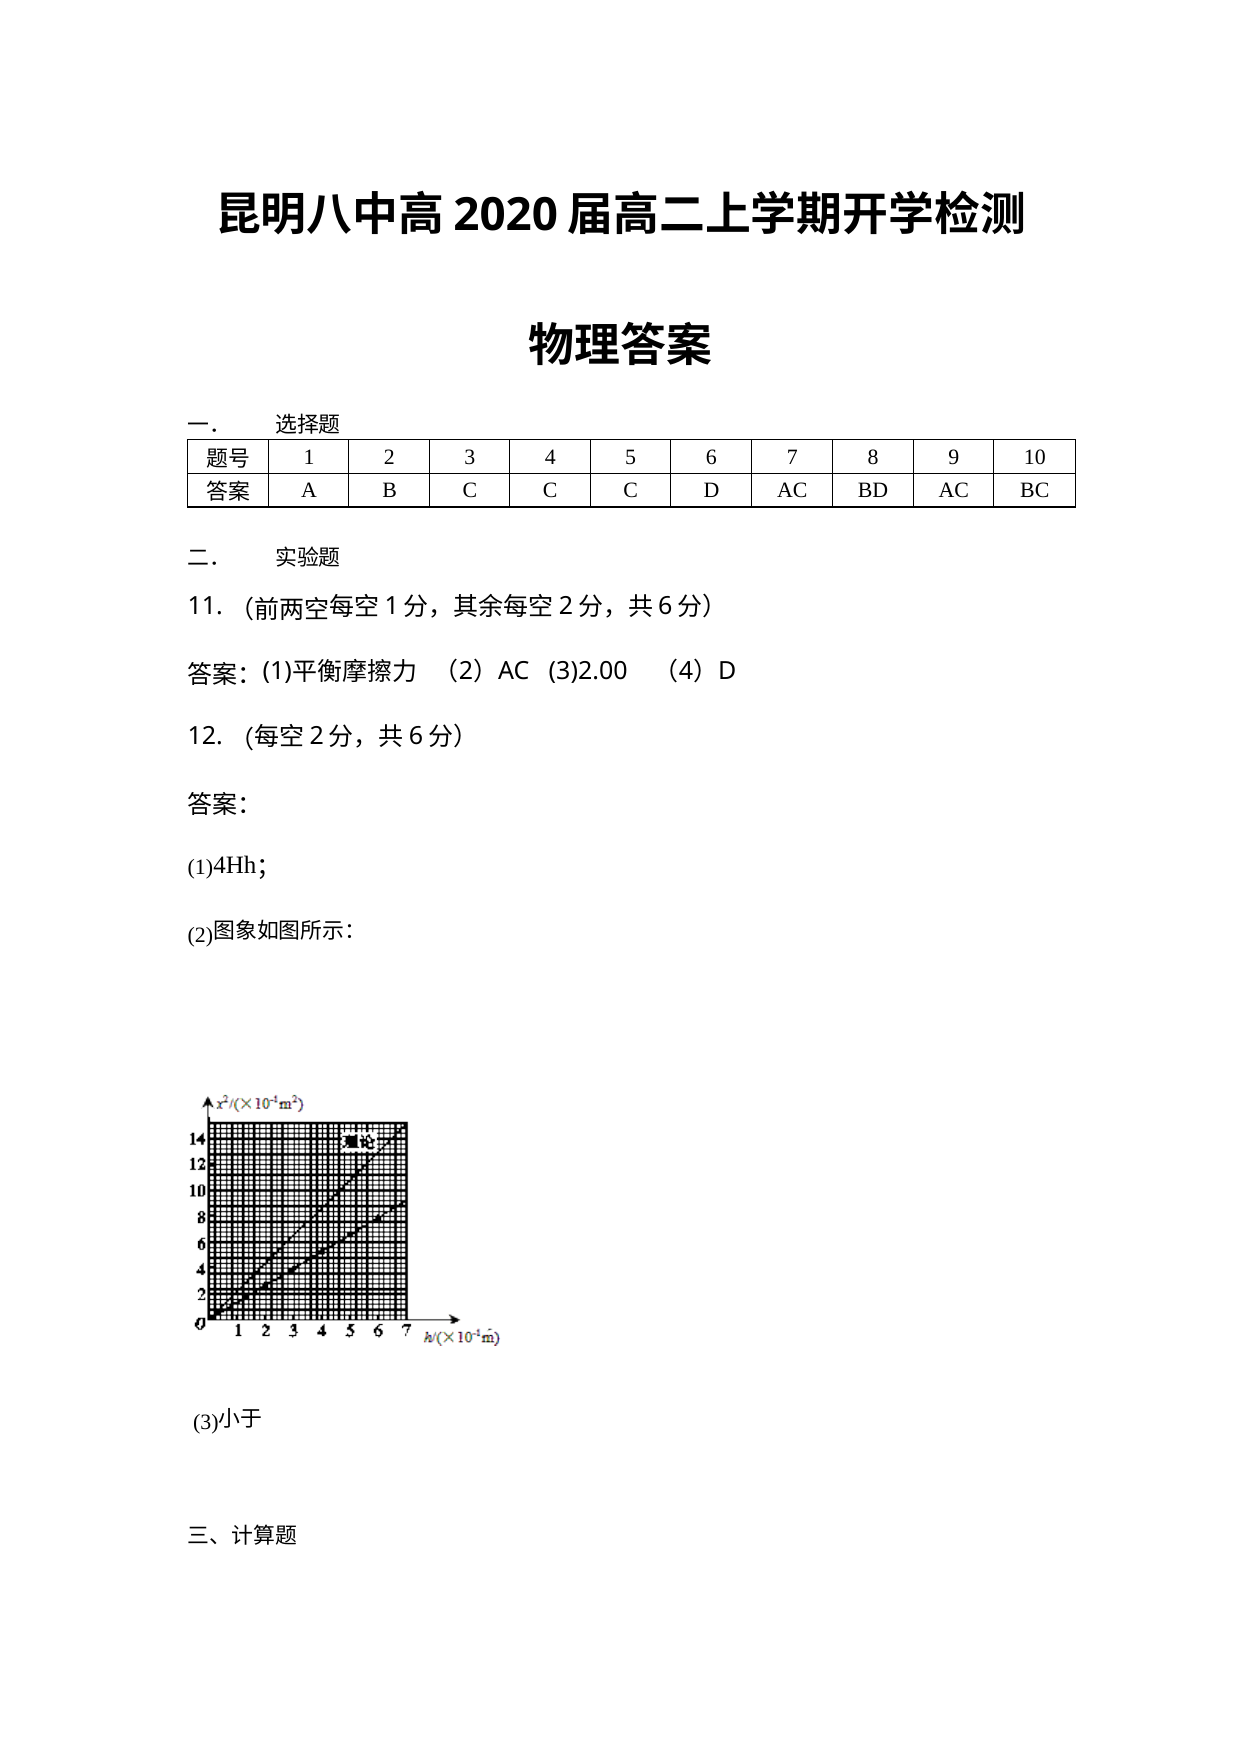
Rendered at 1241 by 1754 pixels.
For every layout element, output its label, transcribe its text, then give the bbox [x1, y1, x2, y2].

table_cell D [671, 474, 751, 506]
table_cell AC [752, 474, 832, 506]
text 物理答案 [187, 293, 1053, 390]
text (2)图象如图所示： (3)小于 [187, 897, 1053, 1450]
list 选择题 [187, 407, 1053, 439]
table_header 10 [994, 440, 1075, 473]
table_header 5 [591, 440, 670, 473]
table_header 9 [914, 440, 993, 473]
table_cell B [349, 474, 429, 506]
text (1)4Hh； [187, 832, 1053, 897]
list 实验题 [187, 540, 1053, 572]
list （每空2分，共6分） [187, 702, 1053, 767]
table_cell A [269, 474, 348, 506]
table_header 2 [349, 440, 429, 473]
table_header 4 [510, 440, 590, 473]
text 昆明八中高2020届高二上学期开学检测 [187, 162, 1053, 259]
table_header 7 [752, 440, 832, 473]
table_header 3 [430, 440, 509, 473]
text 答案：(1)平衡摩擦力 （2）AC (3)2.00 （4）D [187, 637, 1053, 702]
table_cell BD [833, 474, 913, 506]
text 三、计算题 [187, 1499, 1053, 1564]
table_cell BC [994, 474, 1075, 506]
table_cell 答案 [188, 474, 268, 506]
list （前两空每空1分，其余每空2分，共6分） [187, 572, 1053, 637]
table_header 8 [833, 440, 913, 473]
table_cell C [510, 474, 590, 506]
picture [187, 1092, 501, 1346]
table_cell C [430, 474, 509, 506]
text 答案： [187, 767, 1053, 832]
table_header 题号 [188, 440, 268, 473]
table_cell AC [914, 474, 993, 506]
table_header 6 [671, 440, 751, 473]
table_header 1 [269, 440, 348, 473]
table_cell C [591, 474, 670, 506]
